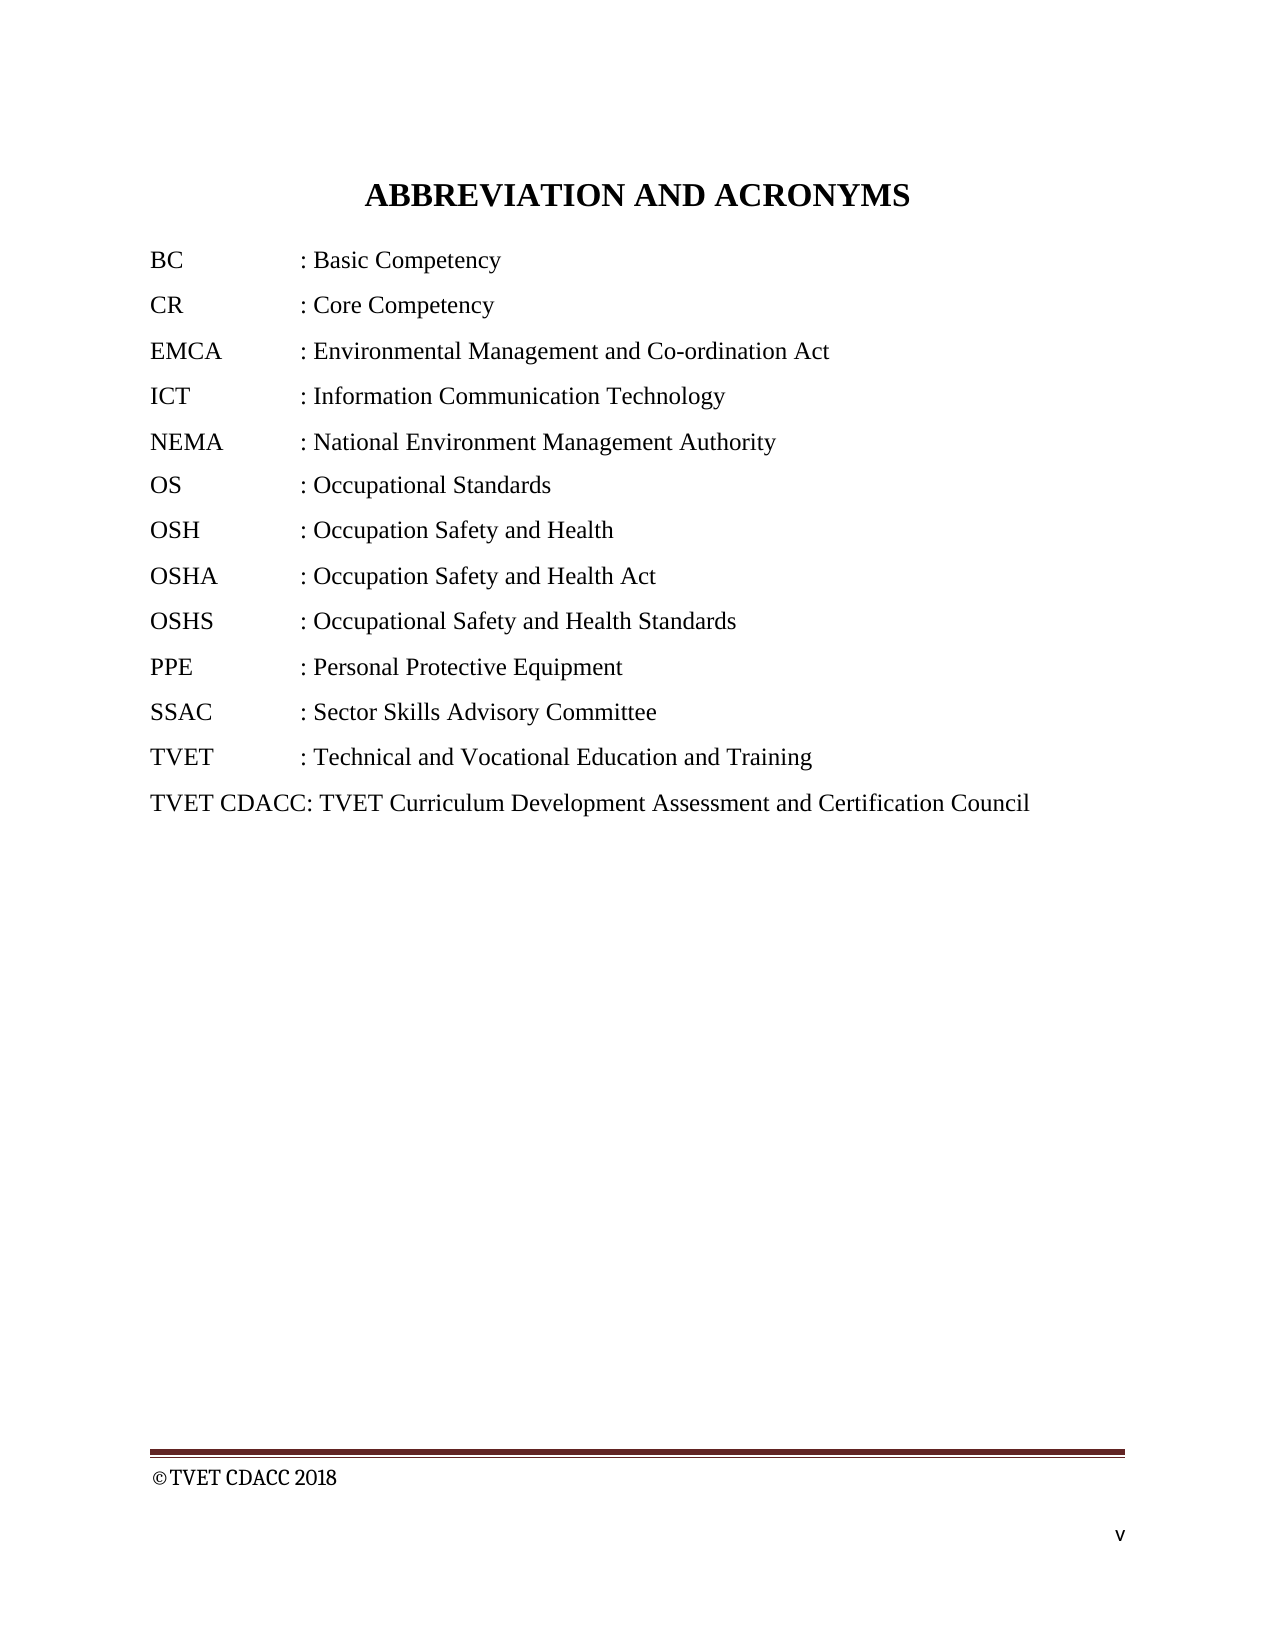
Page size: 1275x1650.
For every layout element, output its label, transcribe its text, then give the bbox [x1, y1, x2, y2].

text NEMA : National Environment Management Authority [150, 427, 1125, 456]
text EMCA : Environmental Management and Co-ordination Act [150, 336, 1125, 365]
text OSHS : Occupational Safety and Health Standards [150, 606, 1125, 635]
text OSHA : Occupation Safety and Health Act [150, 561, 1125, 589]
text PPE : Personal Protective Equipment [150, 652, 1125, 680]
subtitle ABBREVIATION AND ACRONYMS [150, 175, 1125, 213]
text BC : Basic Competency [150, 245, 1125, 274]
text SSAC : Sector Skills Advisory Committee [150, 697, 1125, 726]
text TVET CDACC: TVET Curriculum Development Assessment and Certification Council [150, 788, 1125, 817]
text TVET : Technical and Vocational Education and Training [150, 742, 1125, 771]
text OS : Occupational Standards [150, 470, 1125, 499]
text OSH : Occupation Safety and Health [150, 515, 1125, 544]
text CR : Core Competency [150, 291, 1125, 319]
text ICT : Information Communication Technology [150, 381, 1125, 410]
